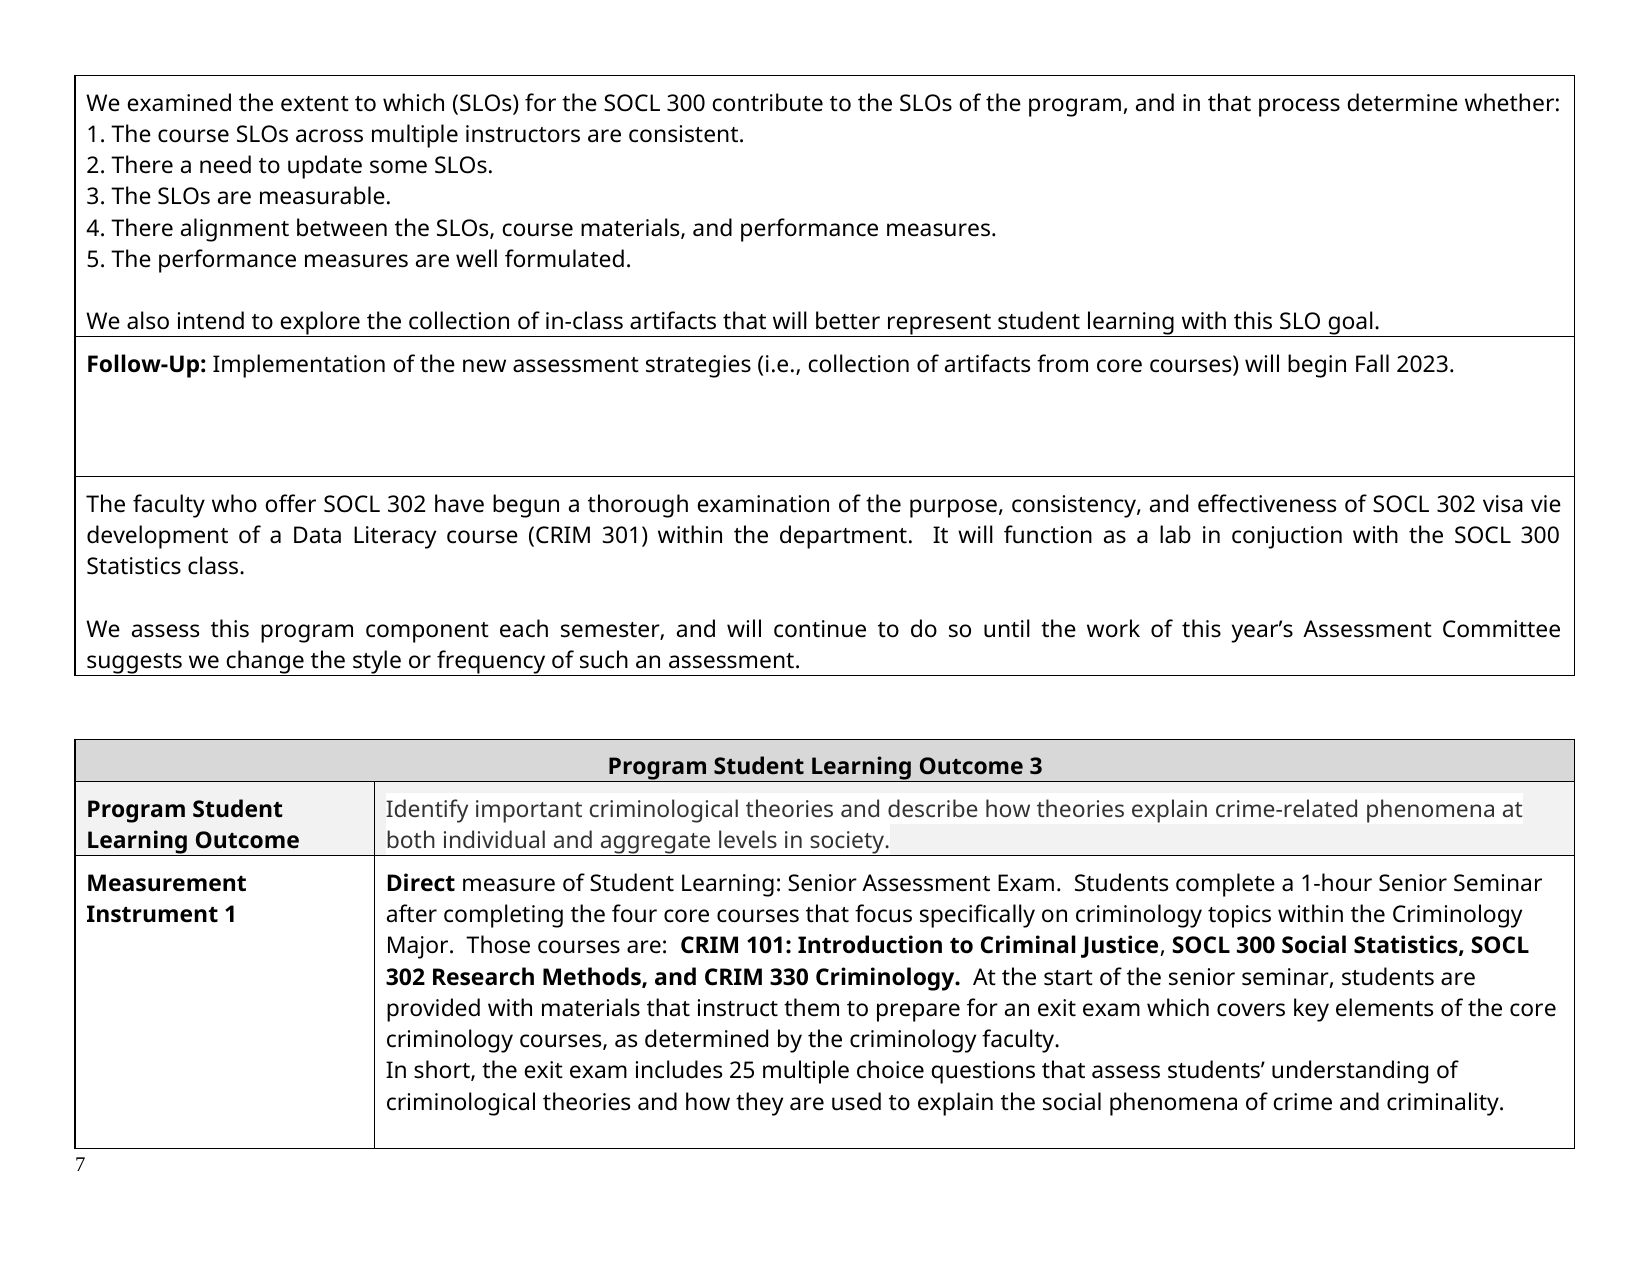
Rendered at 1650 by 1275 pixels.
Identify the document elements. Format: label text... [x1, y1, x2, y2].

table_cell Identify important criminological theories and describe how theories explain crime-related phenomena at both individual and aggregate levels in society. [375, 782, 1574, 855]
table_header Program Student Learning Outcome 3 [76, 740, 1574, 781]
table_cell The faculty who offer SOCL 302 have begun a thorough examination of the purpose, consistency, and effectiveness of SOCL 302 visa vie development of a Data Literacy course (CRIM 301) within the department. It will function as a lab in conjuction with the SOCL 300 Statistics class. We assess this program component each semester, and will continue to do so until the work of this year’s Assessment Committee suggests we change the style or frequency of such an assessment. [76, 477, 1574, 675]
table_cell Follow-Up: Implementation of the new assessment strategies (i.e., collection of artifacts from core courses) will begin Fall 2023. [76, 337, 1574, 476]
table_cell Measurement Instrument 1 [76, 856, 374, 1148]
table_cell Direct measure of Student Learning: Senior Assessment Exam. Students complete a 1-hour Senior Seminar after completing the four core courses that focus specifically on criminology topics within the Criminology Major. Those courses are: CRIM 101: Introduction to Criminal Justice, SOCL 300 Social Statistics, SOCL 302 Research Methods, and CRIM 330 Criminology. At the start of the senior seminar, students are provided with materials that instruct them to prepare for an exit exam which covers key elements of the core criminology courses, as determined by the criminology faculty. In short, the exit exam includes 25 multiple choice questions that assess students’ understanding of criminological theories and how they are used to explain the social phenomena of crime and criminality. [375, 856, 1574, 1148]
table_cell We examined the extent to which (SLOs) for the SOCL 300 contribute to the SLOs of the program, and in that process determine whether: 1. The course SLOs across multiple instructors are consistent. 2. There a need to update some SLOs. 3. The SLOs are measurable. 4. There alignment between the SLOs, course materials, and performance measures. 5. The performance measures are well formulated. We also intend to explore the collection of in-class artifacts that will better represent student learning with this SLO goal. [76, 76, 1574, 336]
table_cell Program Student Learning Outcome [76, 782, 374, 855]
